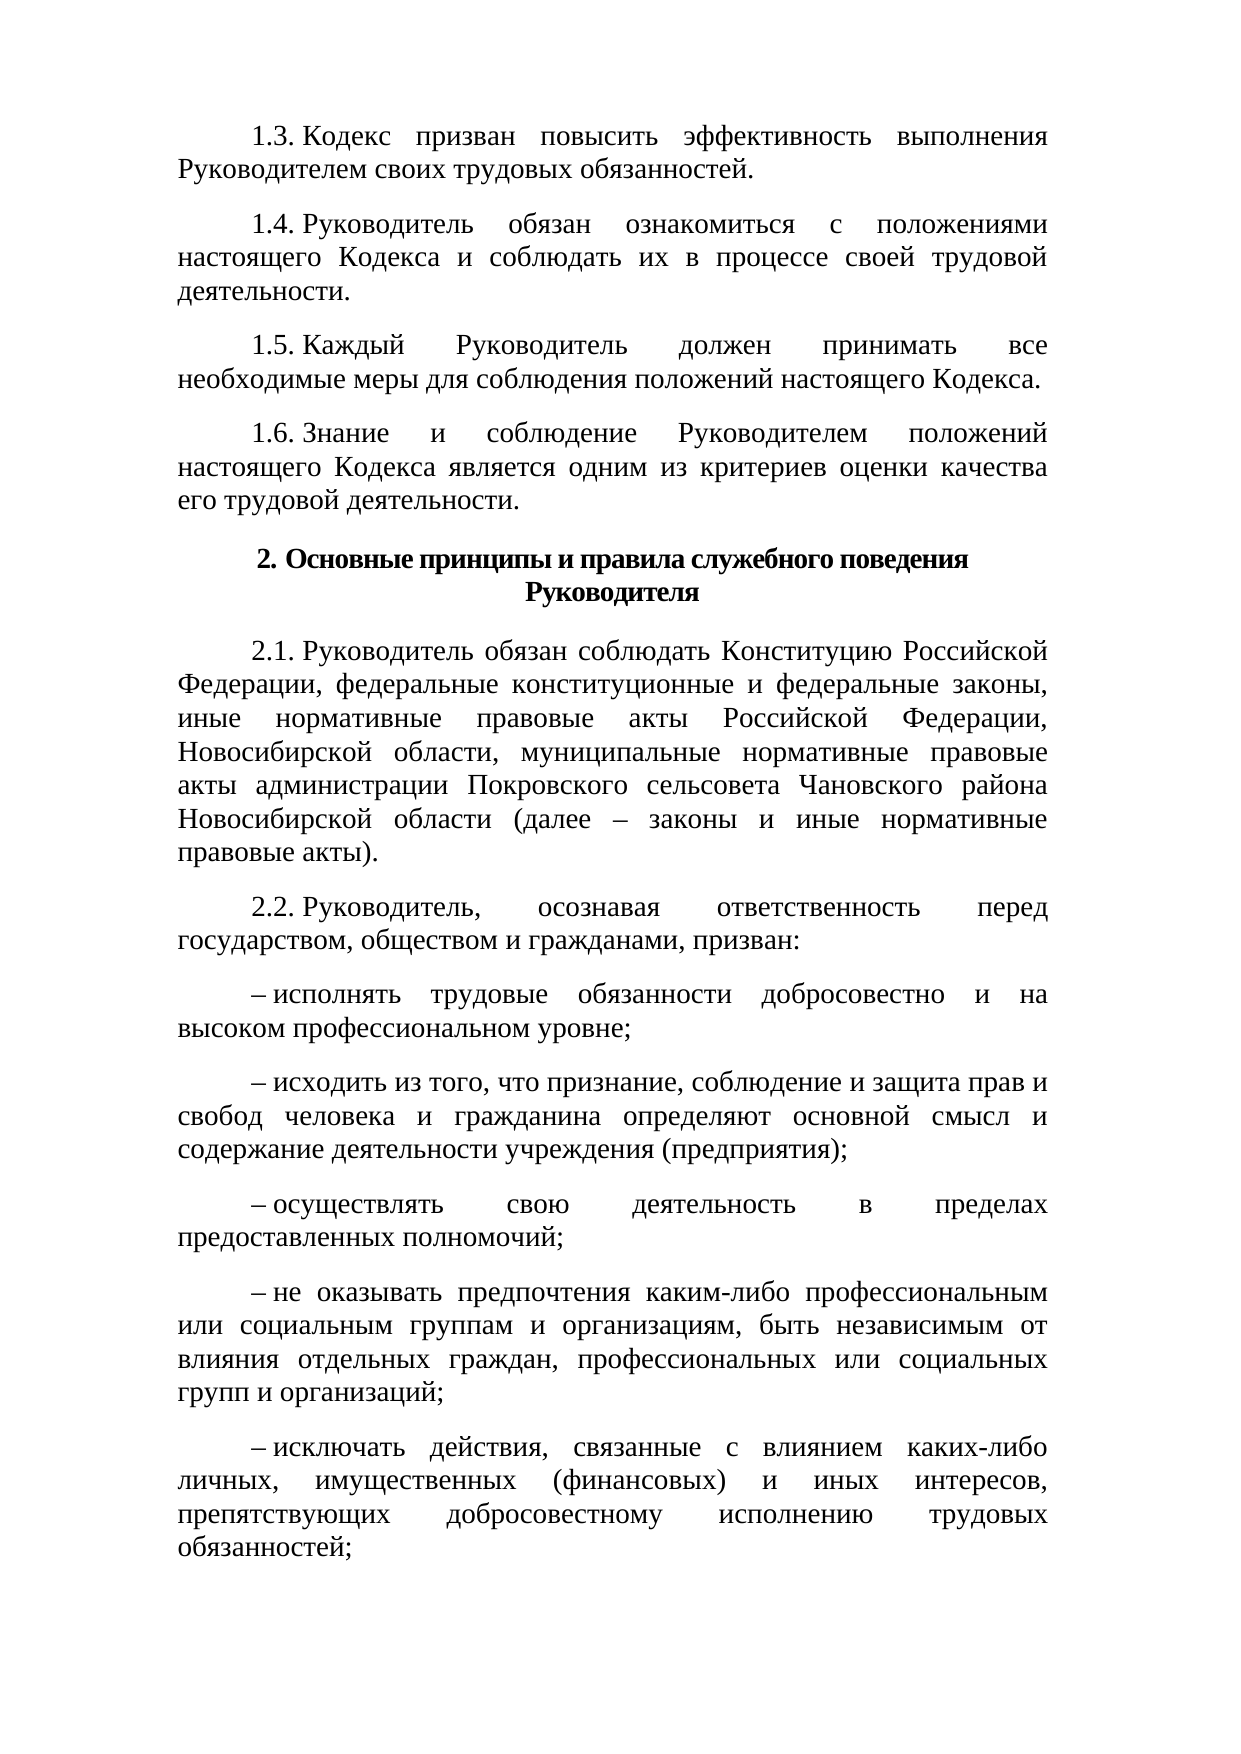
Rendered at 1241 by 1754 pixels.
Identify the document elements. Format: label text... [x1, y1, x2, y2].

text 1.3. Кодекс призван повысить эффективность выполнения Руководителем своих трудовых обязанностей. [177, 118, 1048, 185]
text – осуществлять свою деятельность в пределах предоставленных полномочий; [177, 1186, 1048, 1253]
text – исходить из того, что признание, соблюдение и защита прав и свобод человека и гражданина определяют основной смысл и содержание деятельности учреждения (предприятия); [177, 1064, 1048, 1165]
text – исключать действия, связанные с влиянием каких-либо личных, имущественных (финансовых) и иных интересов, препятствующих добросовестному исполнению трудовых обязанностей; [177, 1429, 1048, 1563]
text 2.1. Руководитель обязан соблюдать Конституцию Российской Федерации, федеральные конституционные и федеральные законы, иные нормативные правовые акты Российской Федерации, Новосибирской области, муниципальные нормативные правовые акты администрации Покровского сельсовета Чановского района Новосибирской области (далее – законы и иные нормативные правовые акты). [177, 633, 1048, 868]
text 2.2. Руководитель, осознавая ответственность перед государством, обществом и гражданами, призван: [177, 889, 1048, 956]
text 1.6. Знание и соблюдение Руководителем положений настоящего Кодекса является одним из критериев оценки качества его трудовой деятельности. [177, 415, 1048, 516]
text – исполнять трудовые обязанности добросовестно и на высоком профессиональном уровне; [177, 977, 1048, 1044]
text – не оказывать предпочтения каким-либо профессиональным или социальным группам и организациям, быть независимым от влияния отдельных граждан, профессиональных или социальных групп и организаций; [177, 1274, 1048, 1408]
text 1.4. Руководитель обязан ознакомиться с положениями настоящего Кодекса и соблюдать их в процессе своей трудовой деятельности. [177, 206, 1048, 307]
text 1.5. Каждый Руководитель должен принимать все необходимые меры для соблюдения положений настоящего Кодекса. [177, 327, 1048, 394]
text 2. Основные принципы и правила служебного поведения Руководителя [177, 541, 1048, 608]
